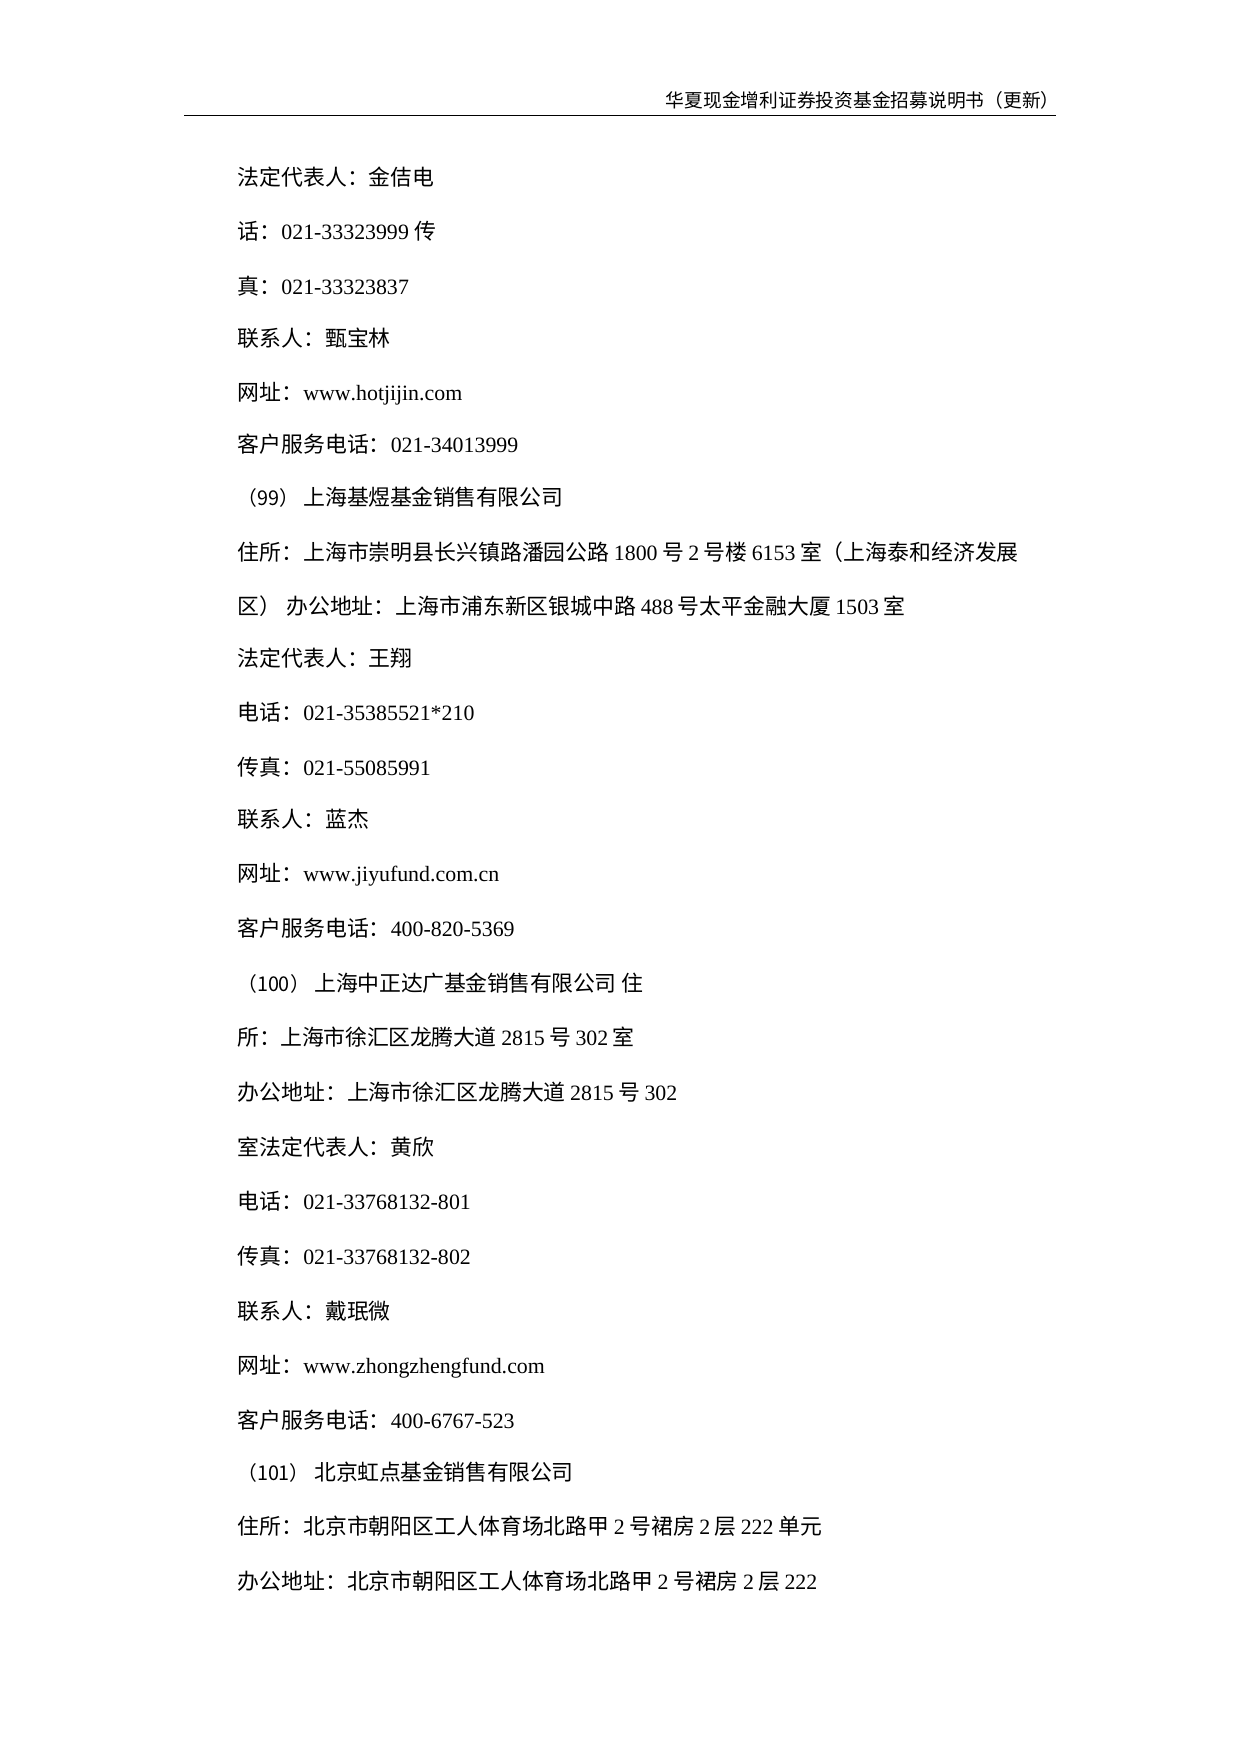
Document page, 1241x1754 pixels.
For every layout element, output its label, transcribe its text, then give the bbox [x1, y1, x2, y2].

text 电话：021-33768132-801 传真：021-33768132-802 [237, 1184, 471, 1271]
list 北京虹点基金销售有限公司 [237, 1458, 1146, 1486]
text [237, 1564, 840, 1596]
text 电话：021-35385521*210 传真：021-55085991 [237, 695, 475, 782]
text 网址：www.zhongzhengfund.com 客户服务电话：400-6767-523 [237, 1348, 548, 1435]
text 住所：北京市朝阳区工人体育场北路甲2号裙房2层222单元 [237, 1509, 1146, 1541]
text 办公地址：上海市徐汇区龙腾大道2815号302室法定代表人：黄欣 [237, 1075, 687, 1161]
text 客户服务电话：021-34013999 [237, 427, 1146, 459]
text 联系人：蓝杰 [237, 805, 1146, 833]
text 网址：www.jiyufund.com.cn 客户服务电话：400-820-5369 [237, 856, 515, 942]
text 联系人：甄宝林 [237, 324, 1146, 352]
text 联系人：戴珉微 [237, 1294, 1146, 1325]
text 法定代表人：王翔 [237, 644, 1146, 672]
text 住所：上海市崇明县长兴镇路潘园公路1800号2号楼6153室（上海泰和经济发展区） 办公地址：上海市浦东新区银城中路488号太平金融大厦1503室 [237, 535, 1037, 621]
text 法定代表人：金佶电话：021-33323999 传真：021-33323837 [237, 159, 438, 301]
list 上海基煜基金销售有限公司 [237, 480, 1146, 511]
text 网址：www.hotjijin.com [237, 375, 1146, 407]
list 上海中正达广基金销售有限公司 住所：上海市徐汇区龙腾大道2815号302室 [237, 966, 643, 1052]
